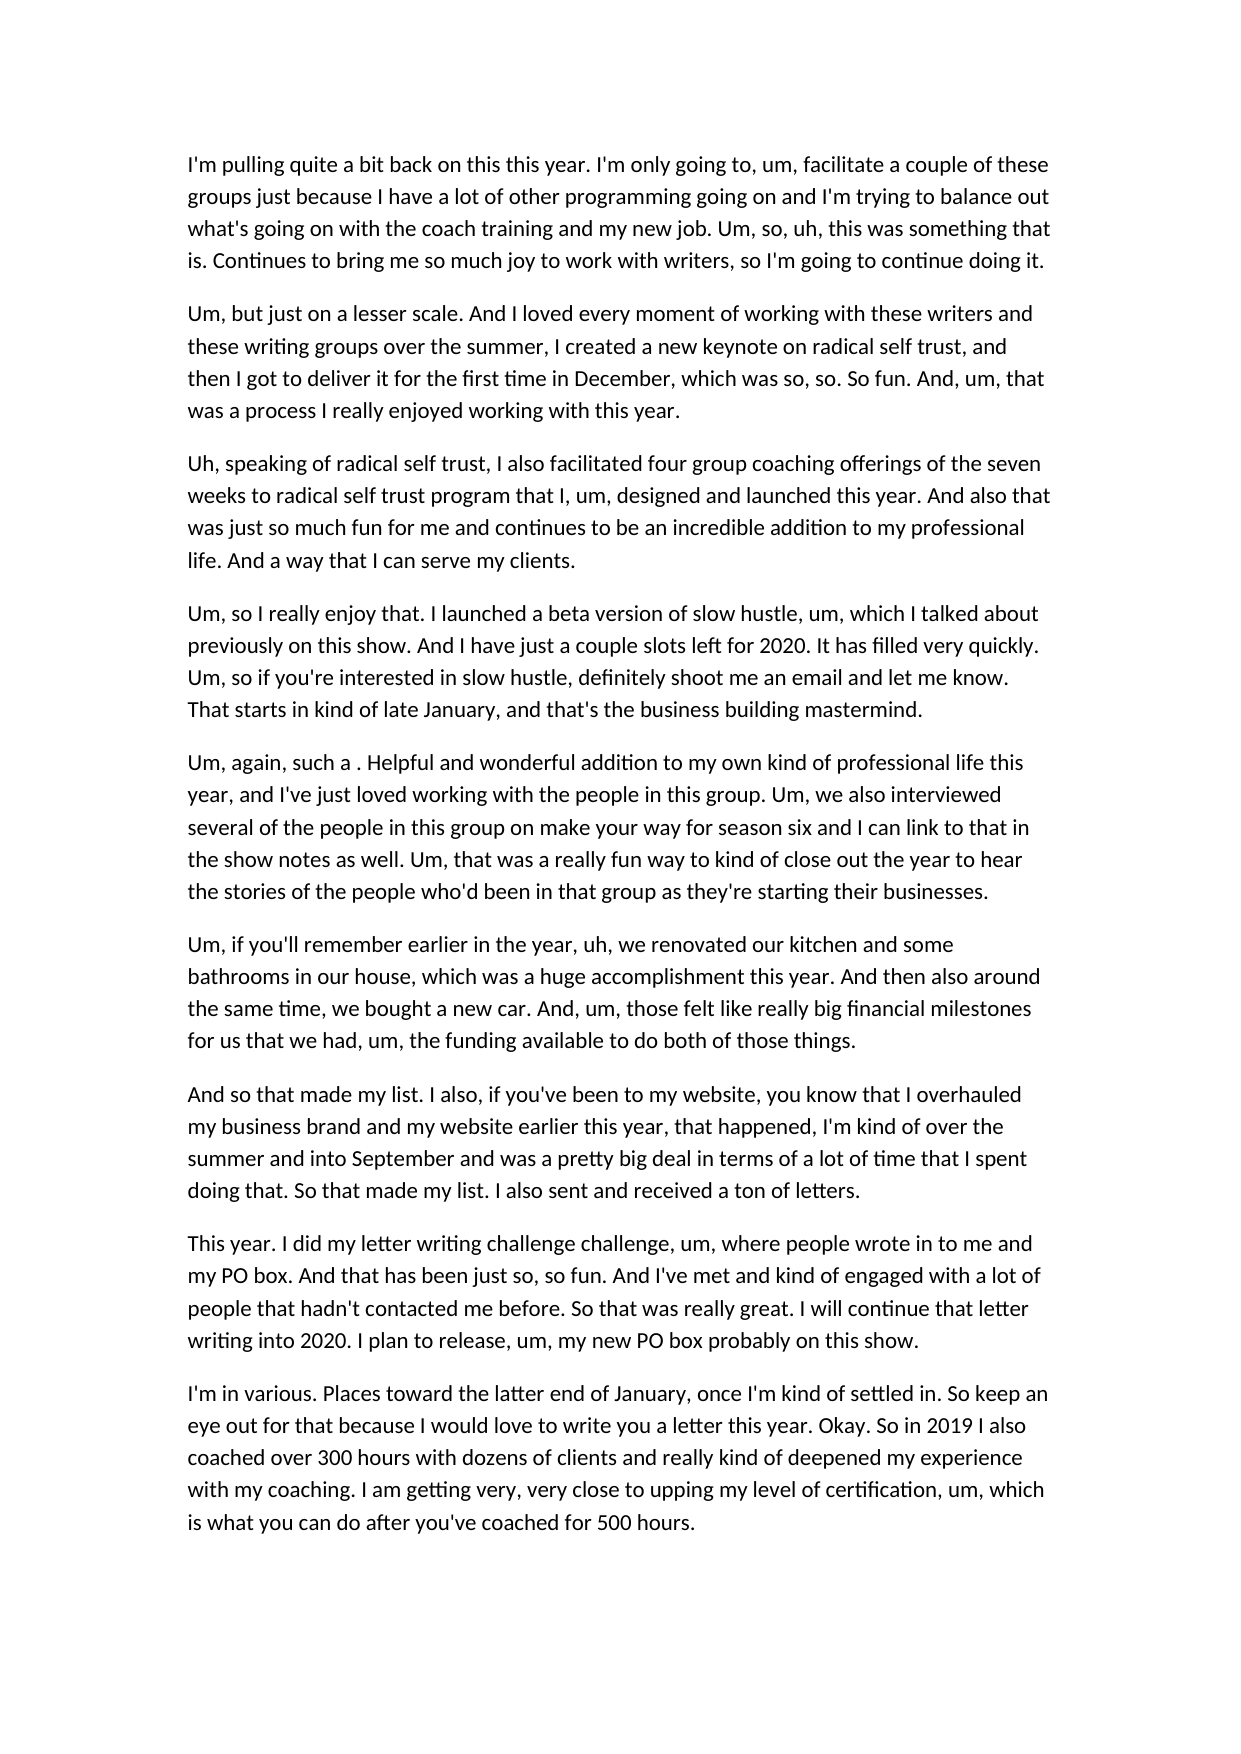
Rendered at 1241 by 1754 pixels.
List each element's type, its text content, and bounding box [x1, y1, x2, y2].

text And so that made my list. I also, if you've been to my website, you know that I overhauled my business brand and my website earlier this year, that happened, I'm kind of over the summer and into September and was a pretty big deal in terms of a lot of time that I spent doing that. So that made my list. I also sent and received a ton of letters. [187, 1080, 1053, 1204]
text This year. I did my letter writing challenge challenge, um, where people wrote in to me and my PO box. And that has been just so, so fun. And I've met and kind of engaged with a lot of people that hadn't contacted me before. So that was really great. I will continue that letter writing into 2020. I plan to release, um, my new PO box probably on this show. [187, 1229, 1053, 1354]
text Um, but just on a lesser scale. And I loved every moment of working with these writers and these writing groups over the summer, I created a new keynote on radical self trust, and then I got to deliver it for the first time in December, which was so, so. So fun. And, um, that was a process I really enjoyed working with this year. [187, 299, 1053, 424]
text Um, if you'll remember earlier in the year, uh, we renovated our kitchen and some bathrooms in our house, which was a huge accomplishment this year. And then also around the same time, we bought a new car. And, um, those felt like really big financial milestones for us that we had, um, the funding available to do both of those things. [187, 930, 1053, 1055]
text Um, so I really enjoy that. I launched a beta version of slow hustle, um, which I talked about previously on this show. And I have just a couple slots left for 2020. It has filled very quickly. Um, so if you're interested in slow hustle, definitely shoot me an email and let me know. That starts in kind of late January, and that's the business building mastermind. [187, 599, 1053, 723]
text I'm in various. Places toward the latter end of January, once I'm kind of settled in. So keep an eye out for that because I would love to write you a letter this year. Okay. So in 2019 I also coached over 300 hours with dozens of clients and really kind of deepened my experience with my coaching. I am getting very, very close to upping my level of certification, um, which is what you can do after you've coached for 500 hours. [187, 1379, 1053, 1536]
text Um, again, such a . Helpful and wonderful addition to my own kind of professional life this year, and I've just loved working with the people in this group. Um, we also interviewed several of the people in this group on make your way for season six and I can link to that in the show notes as well. Um, that was a really fun way to kind of close out the year to hear the stories of the people who'd been in that group as they're starting their businesses. [187, 748, 1053, 905]
text Uh, speaking of radical self trust, I also facilitated four group coaching offerings of the seven weeks to radical self trust program that I, um, designed and launched this year. And also that was just so much fun for me and continues to be an incredible addition to my professional life. And a way that I can serve my clients. [187, 449, 1053, 574]
text I'm pulling quite a bit back on this this year. I'm only going to, um, facilitate a couple of these groups just because I have a lot of other programming going on and I'm trying to balance out what's going on with the coach training and my new job. Um, so, uh, this was something that is. Continues to bring me so much joy to work with writers, so I'm going to continue doing it. [187, 150, 1053, 274]
